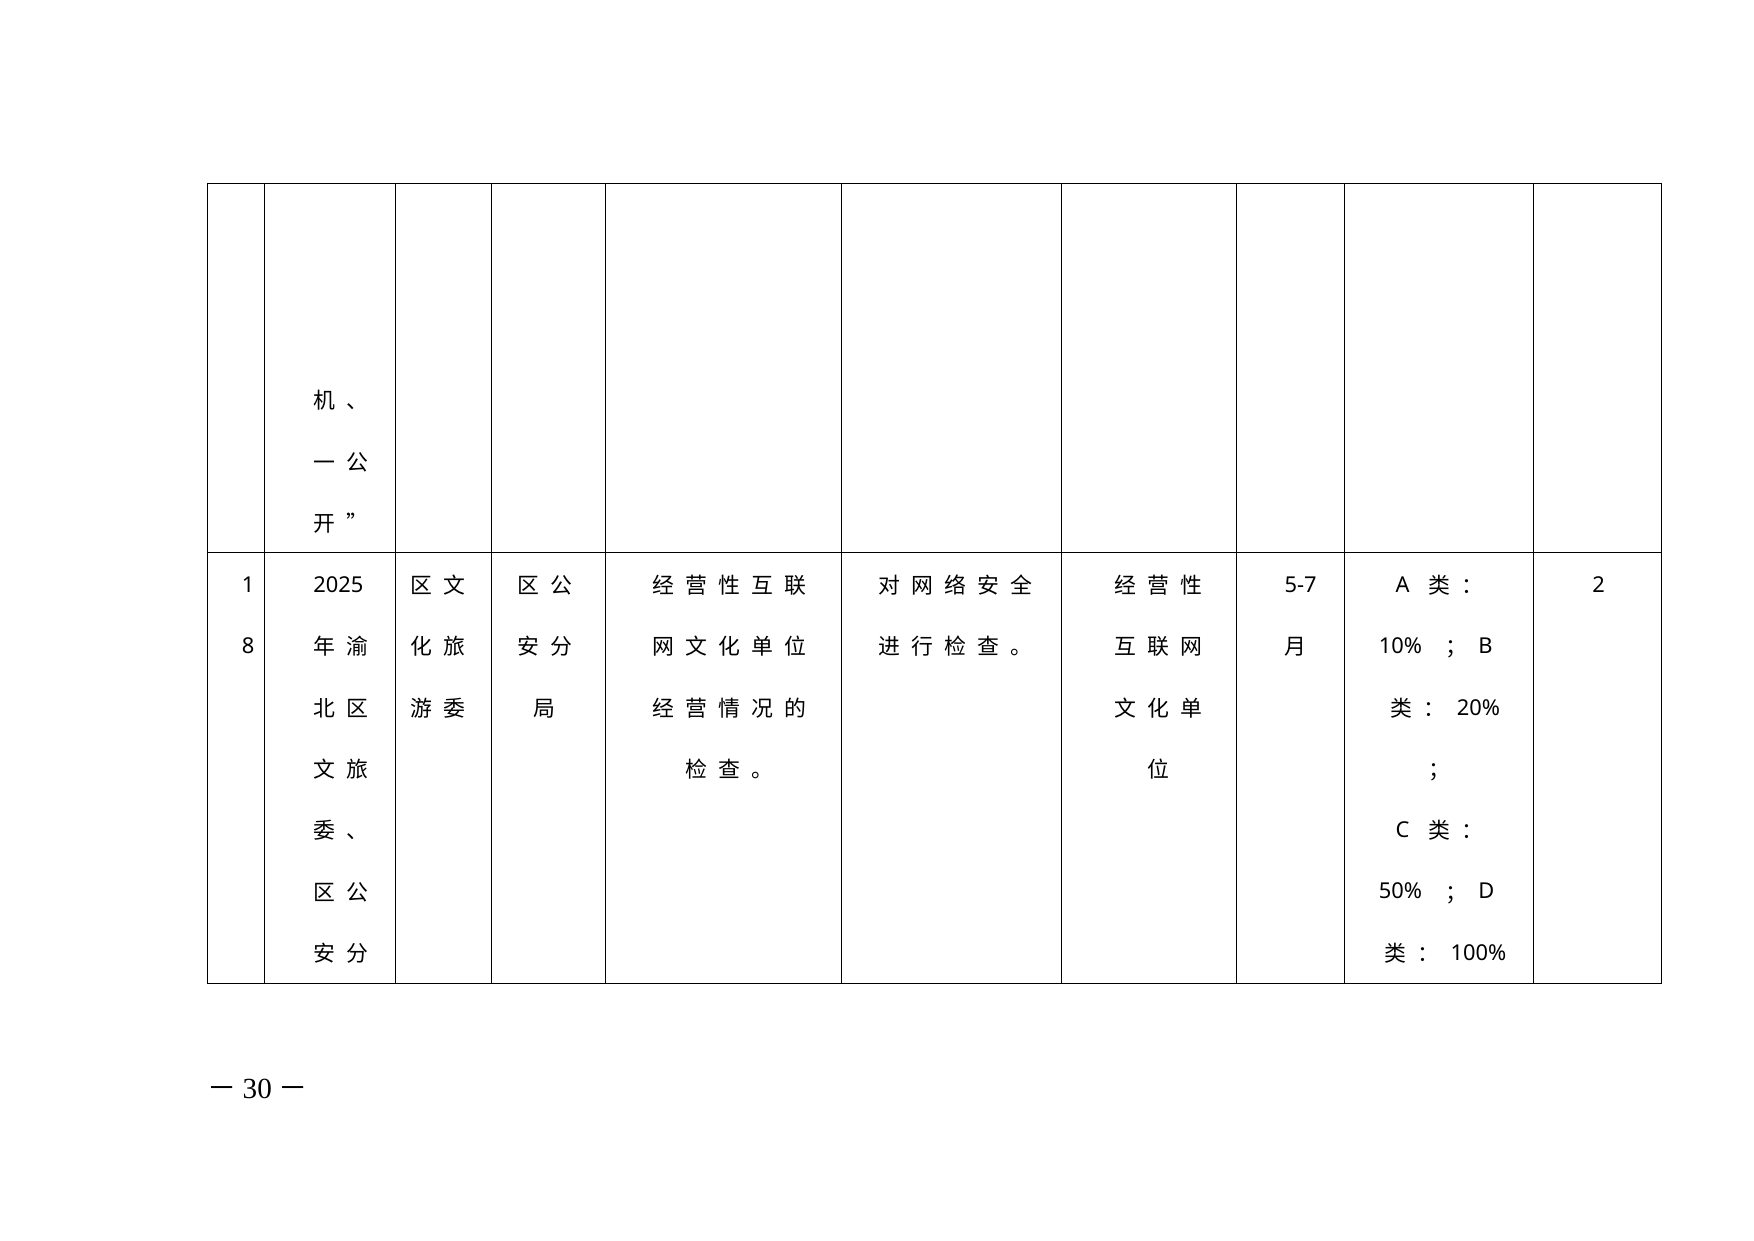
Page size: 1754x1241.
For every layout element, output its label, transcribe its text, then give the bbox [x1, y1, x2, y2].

table_cell 经营性互联网文化单位经营情况的检查。 [606, 553, 841, 982]
table_cell 2 [1534, 553, 1661, 982]
table_cell 经营性互联网文化单位 [1062, 553, 1236, 982]
table_cell 区文化旅游委 [396, 553, 491, 982]
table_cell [1345, 553, 1533, 982]
table_cell 5-7月 [1237, 553, 1344, 982]
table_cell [842, 184, 1061, 552]
table_cell 18 [208, 553, 264, 982]
table_cell 区公安分局 [492, 553, 605, 982]
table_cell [265, 553, 395, 982]
table_cell 对网络安全进行检查。 [842, 553, 1061, 982]
